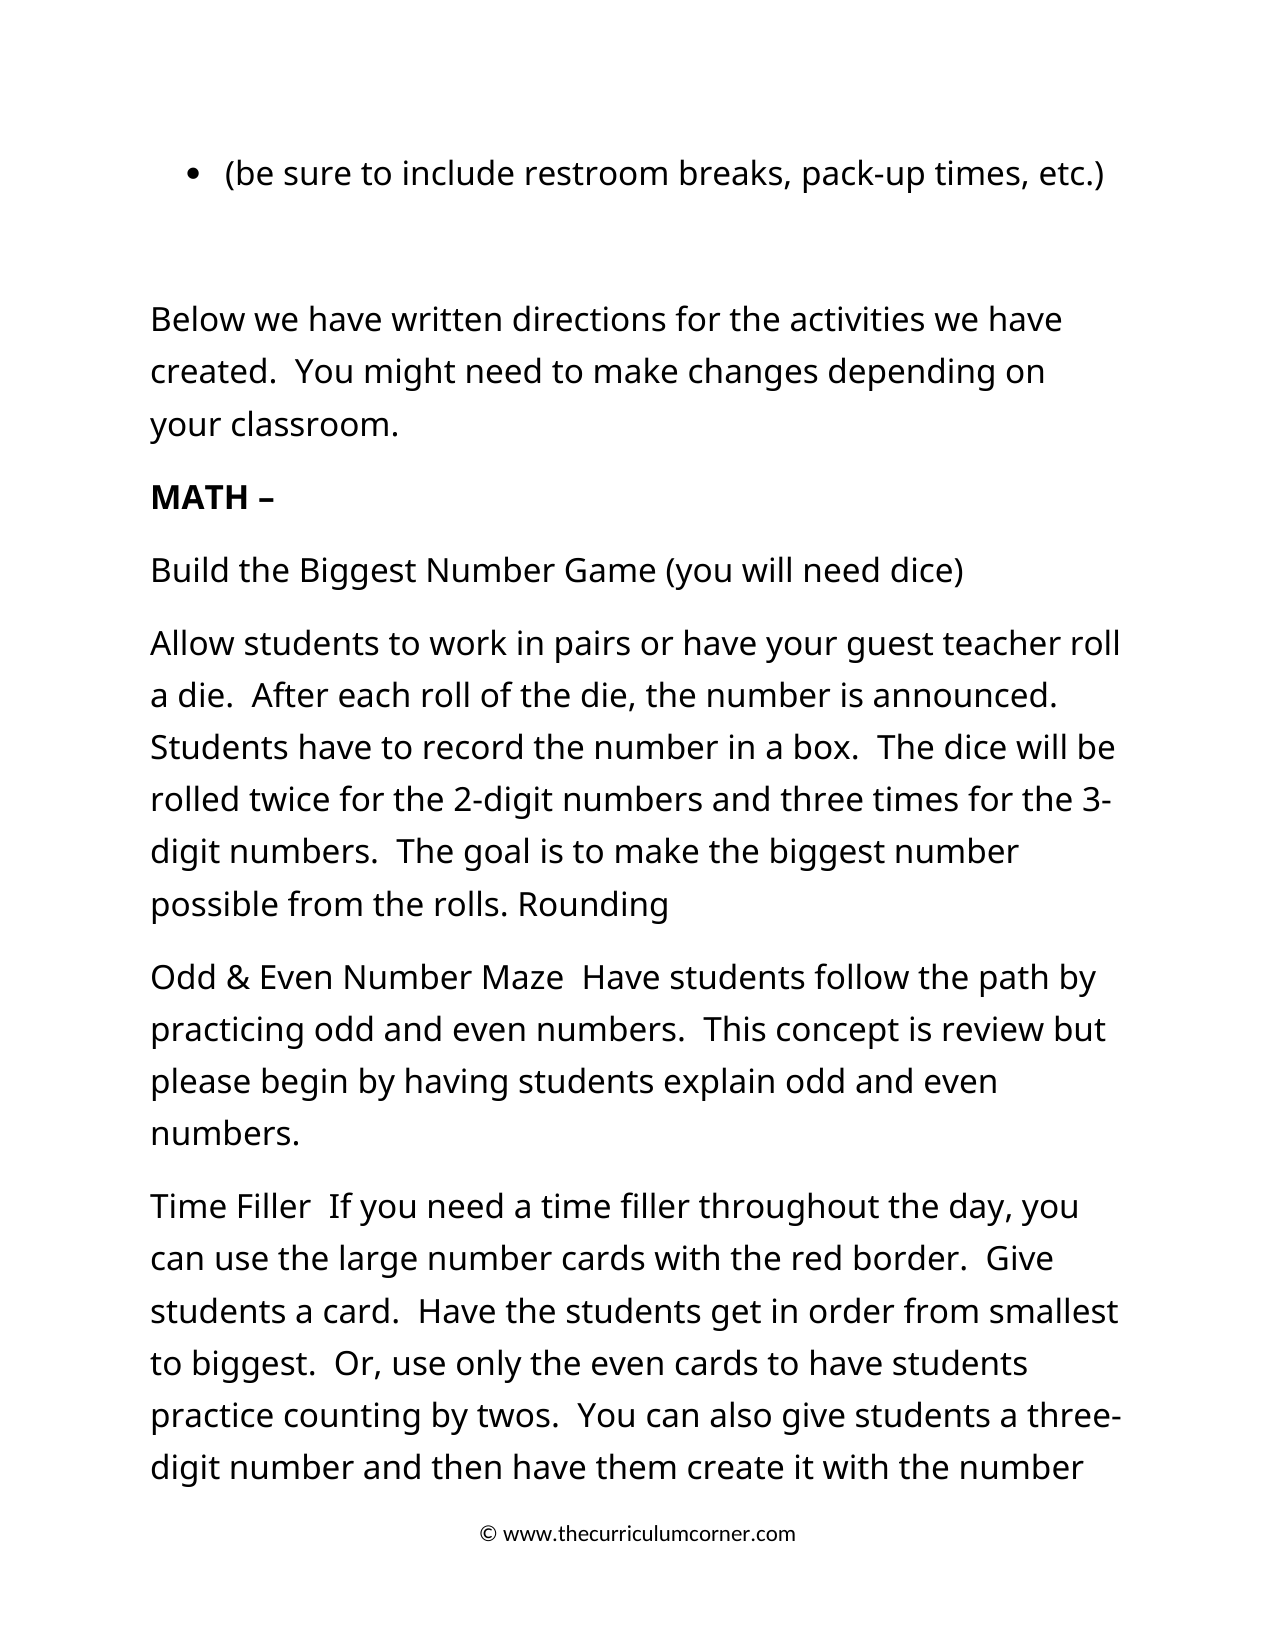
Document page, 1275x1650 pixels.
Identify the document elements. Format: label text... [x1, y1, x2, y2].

text Allow students to work in pairs or have your guest teacher roll a die. After each roll of the die, the number is announced. Students have to record the number in a box. The dice will be rolled twice for the 2-digit numbers and three times for the 3-digit numbers. The goal is to make the biggest number possible from the rolls. Rounding [150, 619, 1125, 926]
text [150, 1183, 1125, 1489]
text Below we have written directions for the activities we have created. You might need to make changes depending on your classroom. [150, 296, 1125, 446]
text MATH – [150, 473, 1125, 519]
text Build the Biggest Number Game (you will need dice) [150, 546, 1125, 592]
text Odd & Even Number Maze Have students follow the path by practicing odd and even numbers. This concept is review but please begin by having students explain odd and even numbers. [150, 953, 1125, 1155]
list (be sure to include restroom breaks, pack-up times, etc.) [187, 150, 1125, 195]
